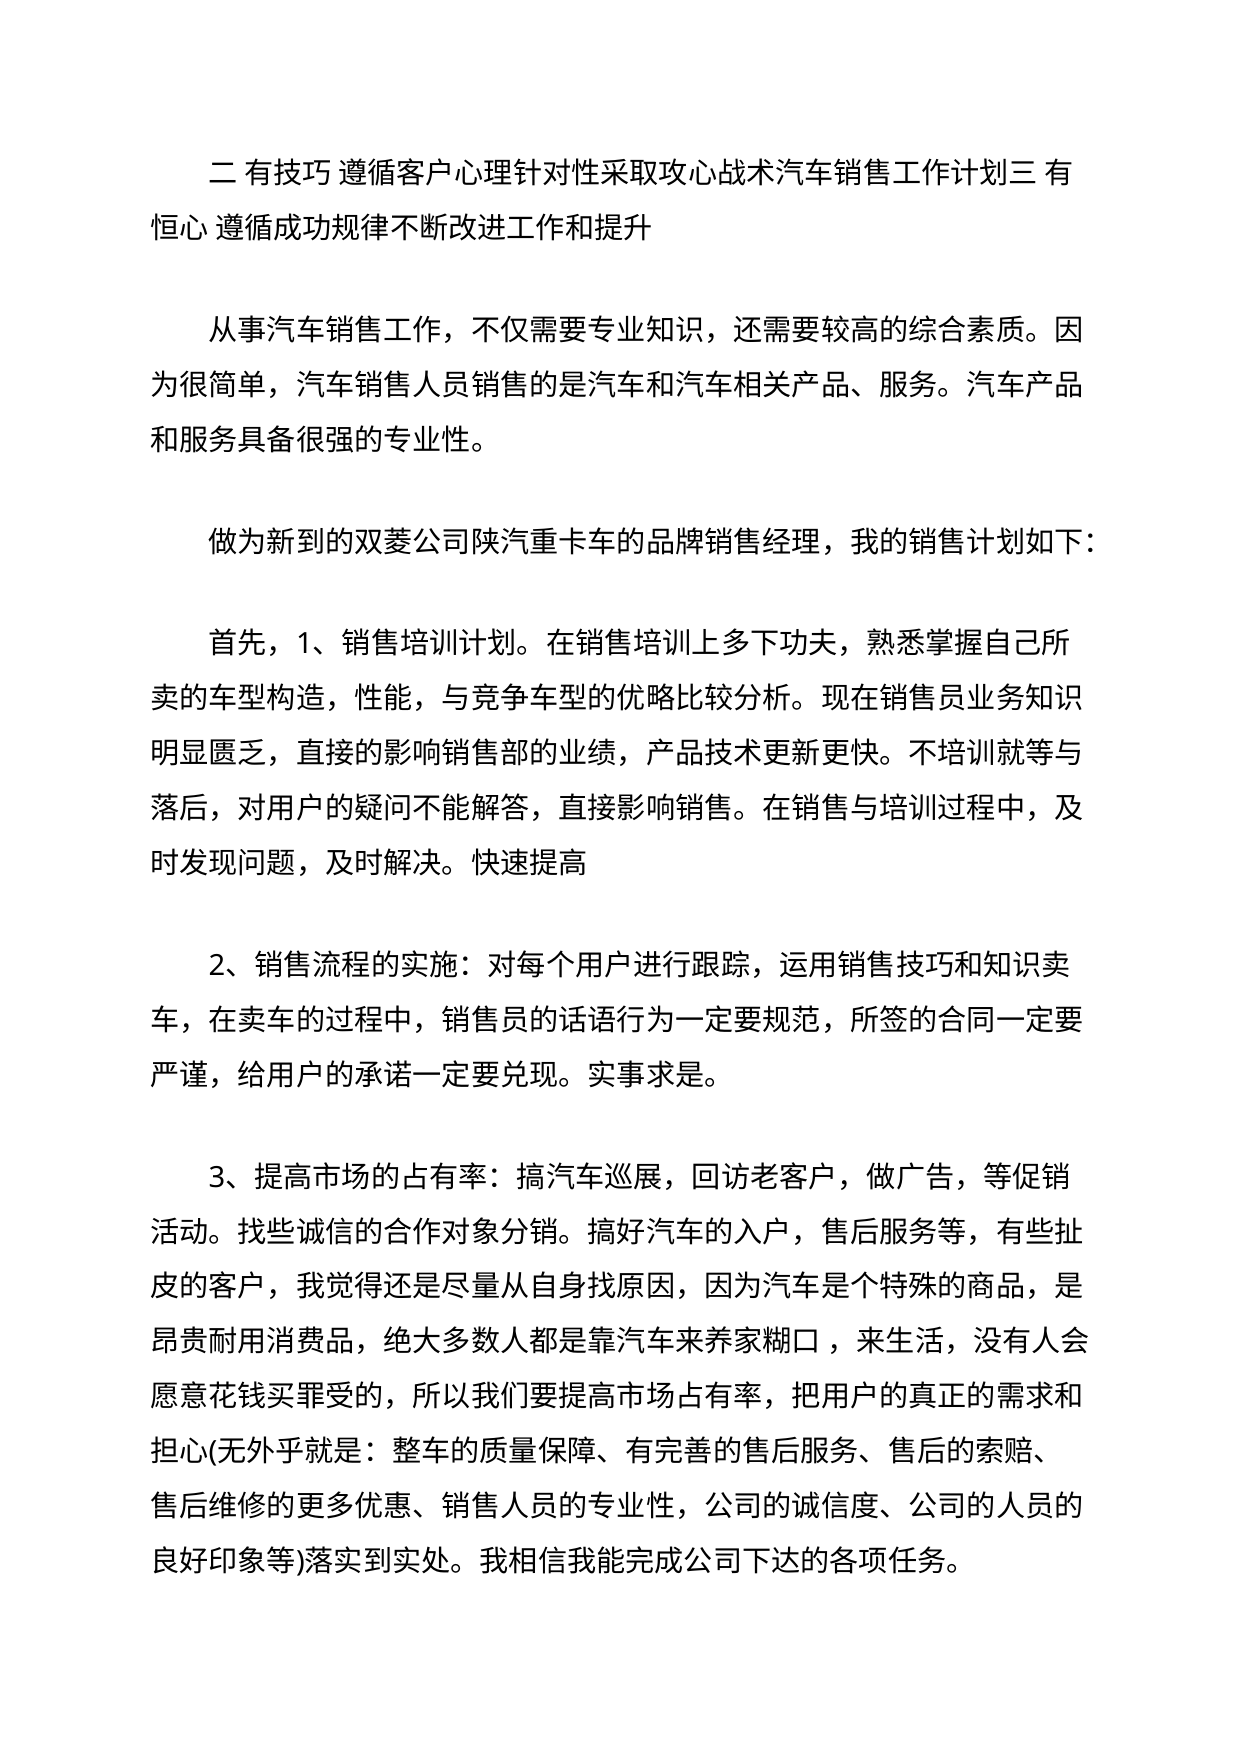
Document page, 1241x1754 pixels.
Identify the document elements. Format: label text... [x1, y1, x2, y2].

text 2、销售流程的实施：对每个用户进行跟踪，运用销售技巧和知识卖车，在卖车的过程中，销售员的话语行为一定要规范，所签的合同一定要严谨，给用户的承诺一定要兑现。实事求是。 [150, 941, 1090, 1094]
text 从事汽车销售工作，不仅需要专业知识，还需要较高的综合素质。因为很简单，汽车销售人员销售的是汽车和汽车相关产品、服务。汽车产品和服务具备很强的专业性。 [150, 307, 1090, 459]
text 3、提高市场的占有率：搞汽车巡展，回访老客户，做广告，等促销活动。找些诚信的合作对象分销。搞好汽车的入户，售后服务等，有些扯皮的客户，我觉得还是尽量从自身找原因，因为汽车是个特殊的商品，是昂贵耐用消费品，绝大多数人都是靠汽车来养家糊口 ，来生活，没有人会愿意花钱买罪受的，所以我们要提高市场占有率，把用户的真正的需求和担心(无外乎就是：整车的质量保障、有完善的售后服务、售后的索赔、售后维修的更多优惠、销售人员的专业性，公司的诚信度、公司的人员的良好印象等)落实到实处。我相信我能完成公司下达的各项任务。 [150, 1153, 1090, 1580]
text 首先，1、销售培训计划。在销售培训上多下功夫，熟悉掌握自己所卖的车型构造，性能，与竞争车型的优略比较分析。现在销售员业务知识明显匮乏，直接的影响销售部的业绩，产品技术更新更快。不培训就等与落后，对用户的疑问不能解答，直接影响销售。在销售与培训过程中，及时发现问题，及时解决。快速提高 [150, 620, 1090, 882]
text 做为新到的双菱公司陕汽重卡车的品牌销售经理，我的销售计划如下： [150, 518, 1090, 561]
text 二 有技巧 遵循客户心理针对性采取攻心战术汽车销售工作计划三 有恒心 遵循成功规律不断改进工作和提升 [150, 150, 1090, 247]
